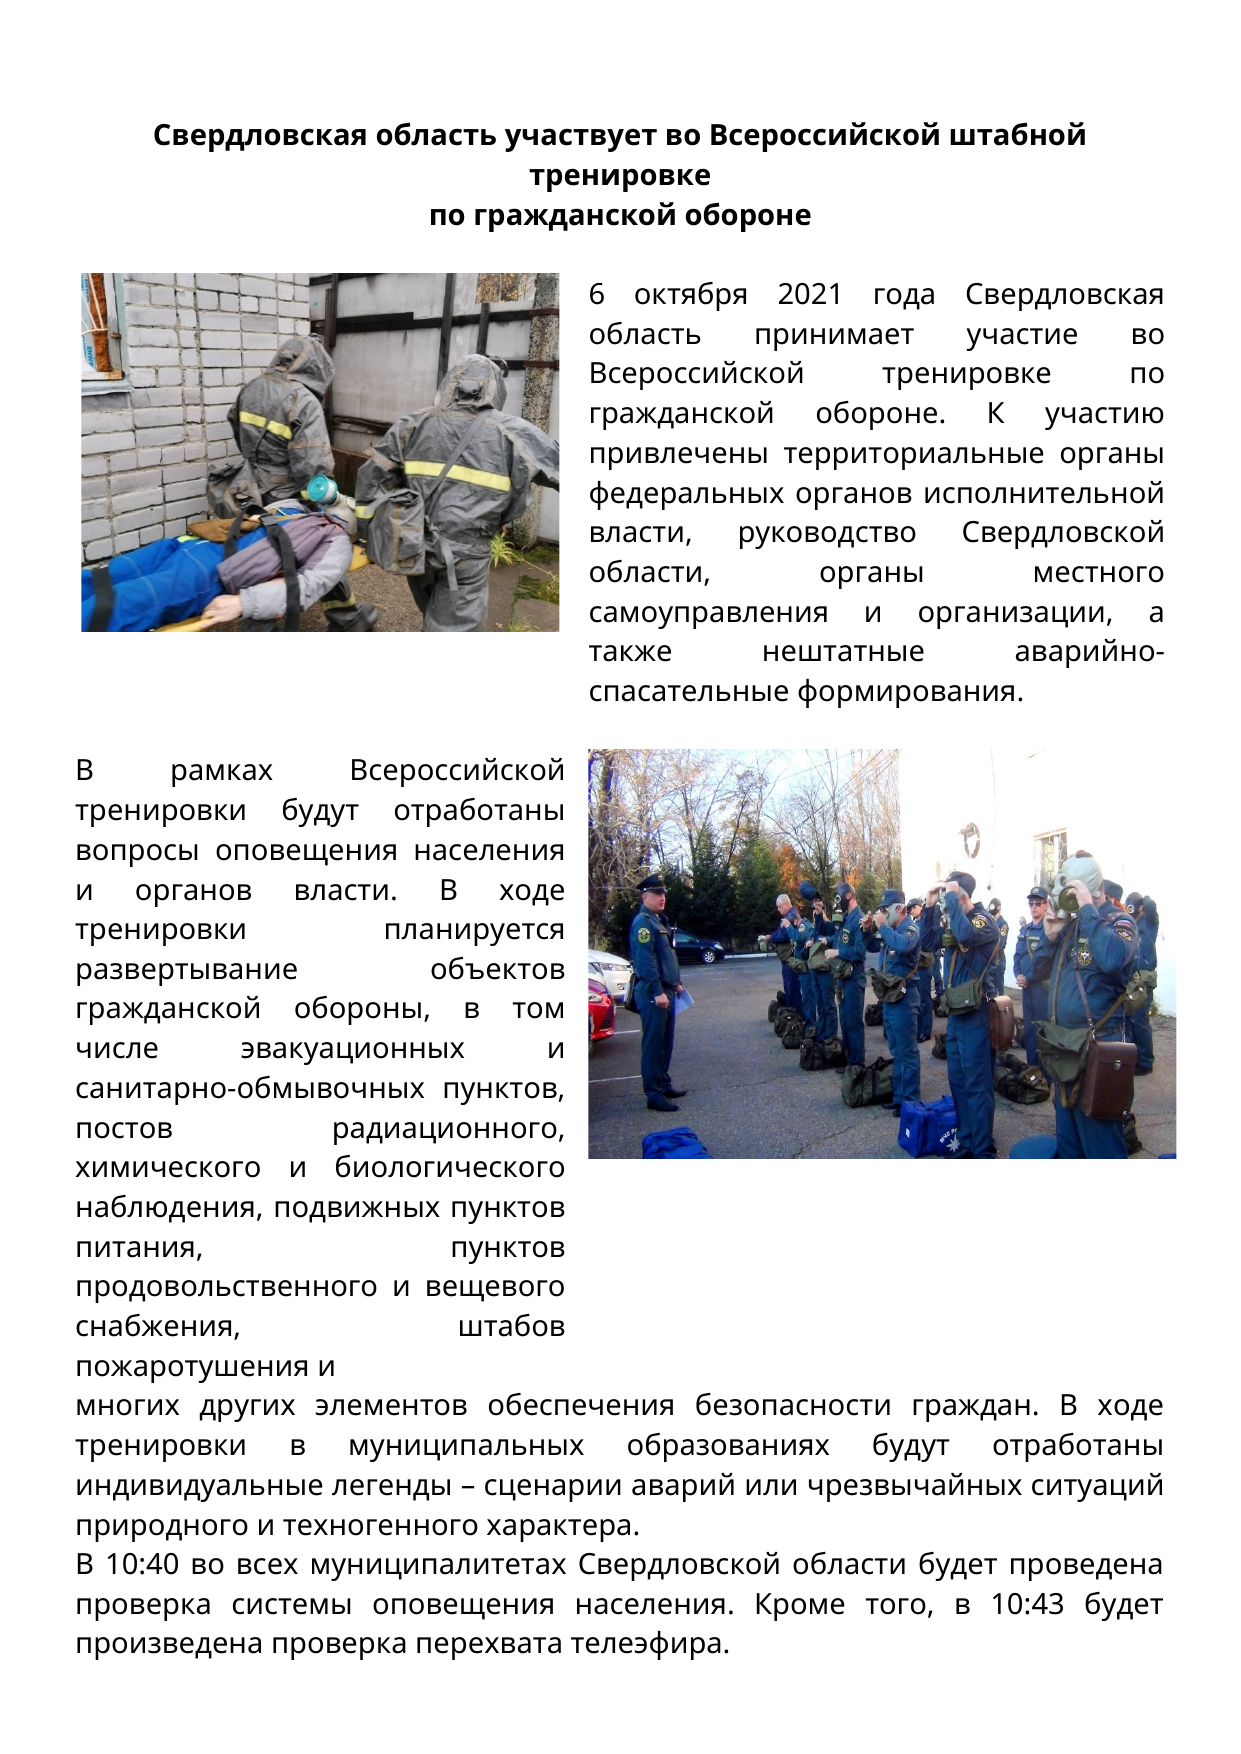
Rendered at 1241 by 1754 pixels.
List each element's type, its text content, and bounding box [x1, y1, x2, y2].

table_header 6 октября 2021 года Свердловская область принимает участие во Всероссийской тренировке по гражданской обороне. К участию привлечены территориальные органы федеральных органов исполнительной власти, руководство Свердловской области, органы местного самоуправления и организации, а также нештатные аварийно-спасательные формирования. [577, 274, 1176, 750]
text В 10:40 во всех муниципалитетах Свердловской области будет проведена проверка системы оповещения населения. Кроме того, в 10:43 будет произведена проверка перехвата телеэфира. [75, 1543, 1165, 1662]
table_header [64, 274, 577, 750]
text по гражданской обороне [75, 194, 1165, 234]
picture [588, 749, 1177, 1159]
table_cell В рамках Всероссийской тренировки будут отработаны вопросы оповещения населения и органов власти. В ходе тренировки планируется развертывание объектов гражданской обороны, в том числе эвакуационных и санитарно-обмывочных пунктов, постов радиационного, химического и биологического наблюдения, подвижных пунктов питания, пунктов продовольственного и вещевого снабжения, штабов пожаротушения и [64, 750, 577, 1385]
picture [81, 273, 560, 632]
table_cell [577, 750, 1176, 1385]
text Свердловская область участвует во Всероссийской штабной тренировке [75, 115, 1165, 194]
text многих других элементов обеспечения безопасности граждан. В ходе тренировки в муниципальных образованиях будут отработаны индивидуальные легенды – сценарии аварий или чрезвычайных ситуаций природного и техногенного характера. [75, 1385, 1165, 1543]
